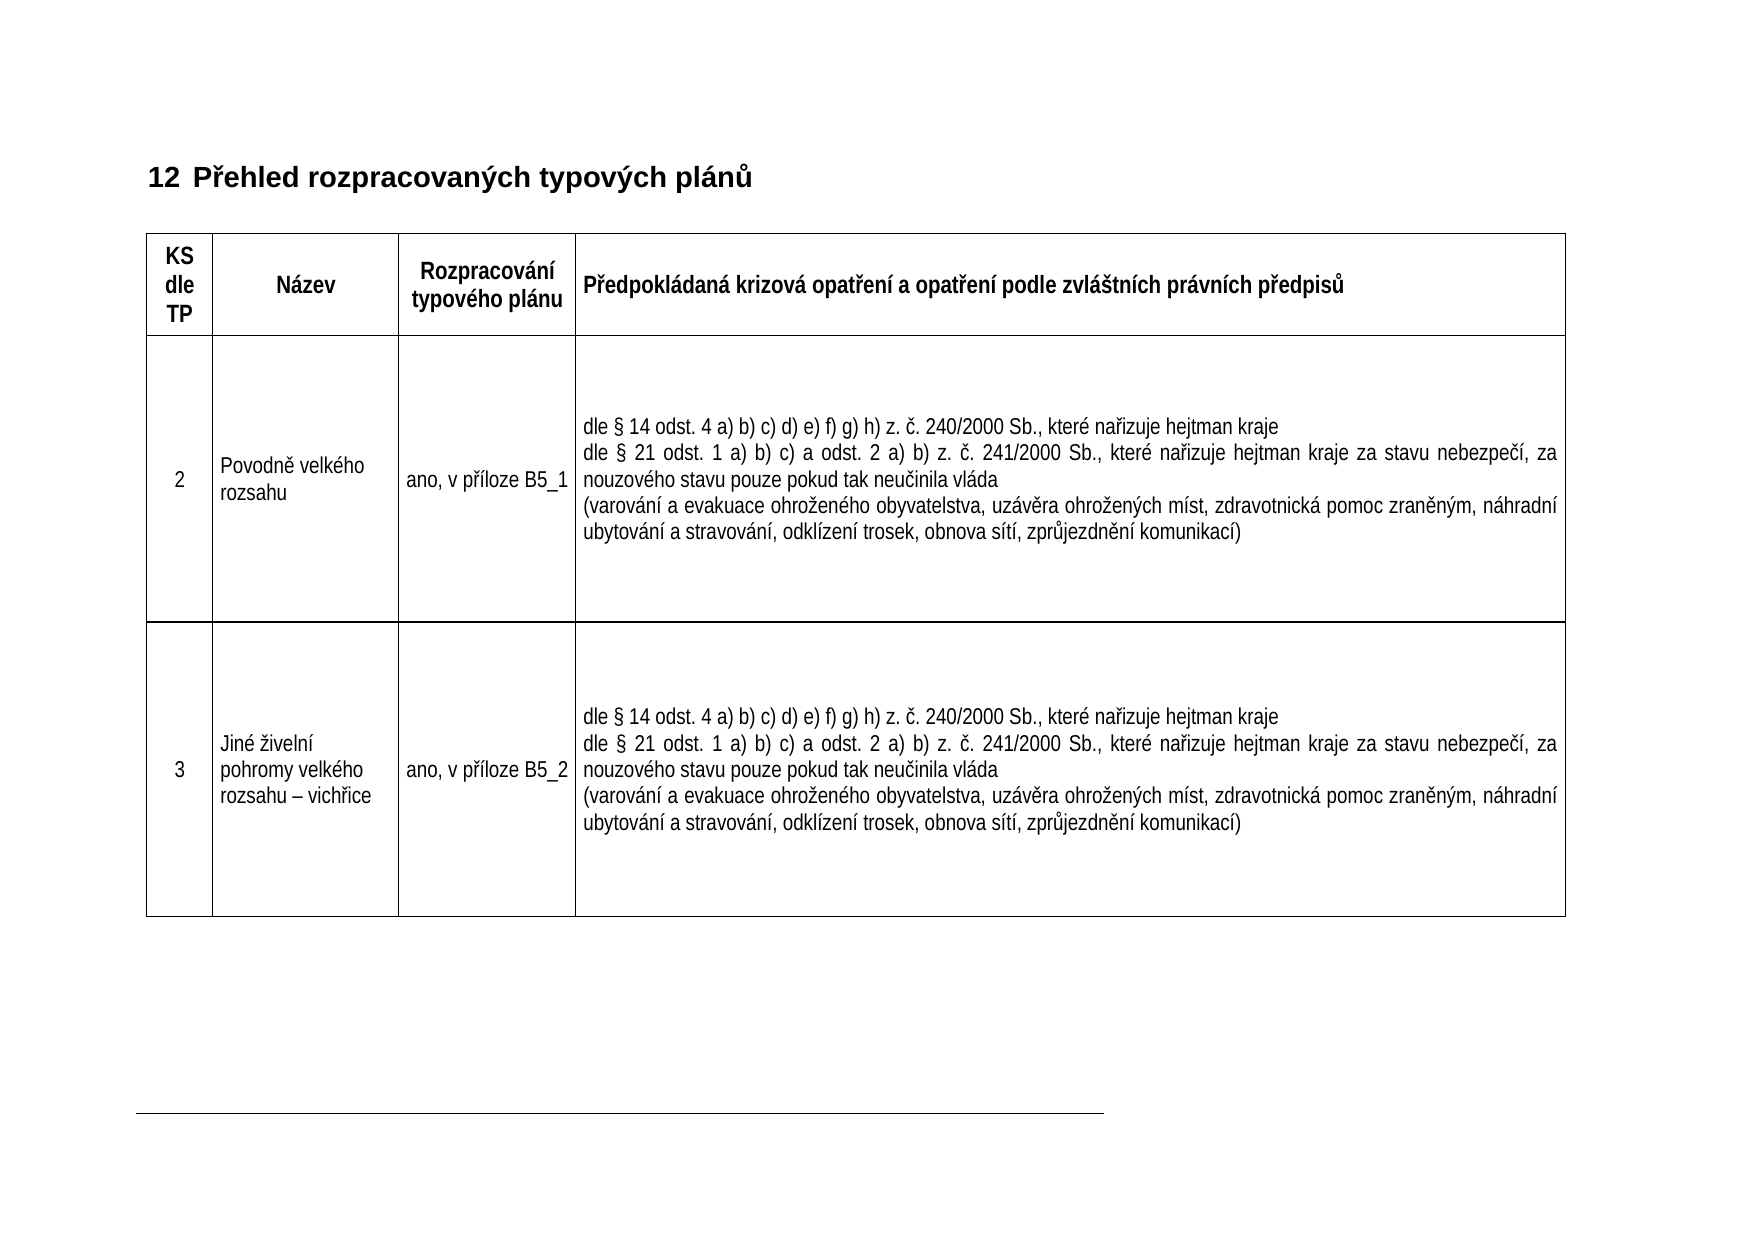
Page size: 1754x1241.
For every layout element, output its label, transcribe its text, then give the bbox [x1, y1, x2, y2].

table_header Rozpracování typového plánu [399, 234, 575, 335]
table_header Předpokládaná krizová opatření a opatření podle zvláštních právních předpisů [576, 234, 1565, 335]
table_cell dle § 14 odst. ) b) c) d) e) f) g) h) z. č. 240/2000 Sb., které nařizuje hejtman kraje dle § 21 odst. ) b) c) a odst. ) b) z. č. 241/2000 Sb., které nařizuje hejtman kraje za stavu nebezpečí, za nouzového stavu pouze pokud tak neučinila vláda (varování a evakuace ohroženého obyvatelstva, uzávěra ohrožených míst, zdravotnická pomoc zraněným, náhradní ubytování a stravování, odklízení trosek, obnova sítí, zprůjezdnění komunikací) [576, 623, 1565, 916]
table_header Název [213, 234, 398, 335]
table_cell 2 [147, 336, 212, 621]
table_cell Jiné živelní pohromy velkého rozsahu – vichřice [213, 623, 398, 916]
table_cell Povodně velkého rozsahu [213, 336, 398, 621]
table_cell 3 [147, 623, 212, 916]
subtitle Přehled rozpracovaných typových plánů [148, 160, 1606, 194]
table_header KS dle TP [147, 234, 212, 335]
table_cell ano, v příloze B5_2 [399, 623, 575, 916]
table_cell ano, v příloze B5_1 [399, 336, 575, 621]
table_cell dle § 14 odst. ) b) c) d) e) f) g) h) z. č. 240/2000 Sb., které nařizuje hejtman kraje dle § 21 odst. ) b) c) a odst. ) b) z. č. 241/2000 Sb., které nařizuje hejtman kraje za stavu nebezpečí, za nouzového stavu pouze pokud tak neučinila vláda (varování a evakuace ohroženého obyvatelstva, uzávěra ohrožených míst, zdravotnická pomoc zraněným, náhradní ubytování a stravování, odklízení trosek, obnova sítí, zprůjezdnění komunikací) [576, 336, 1565, 621]
